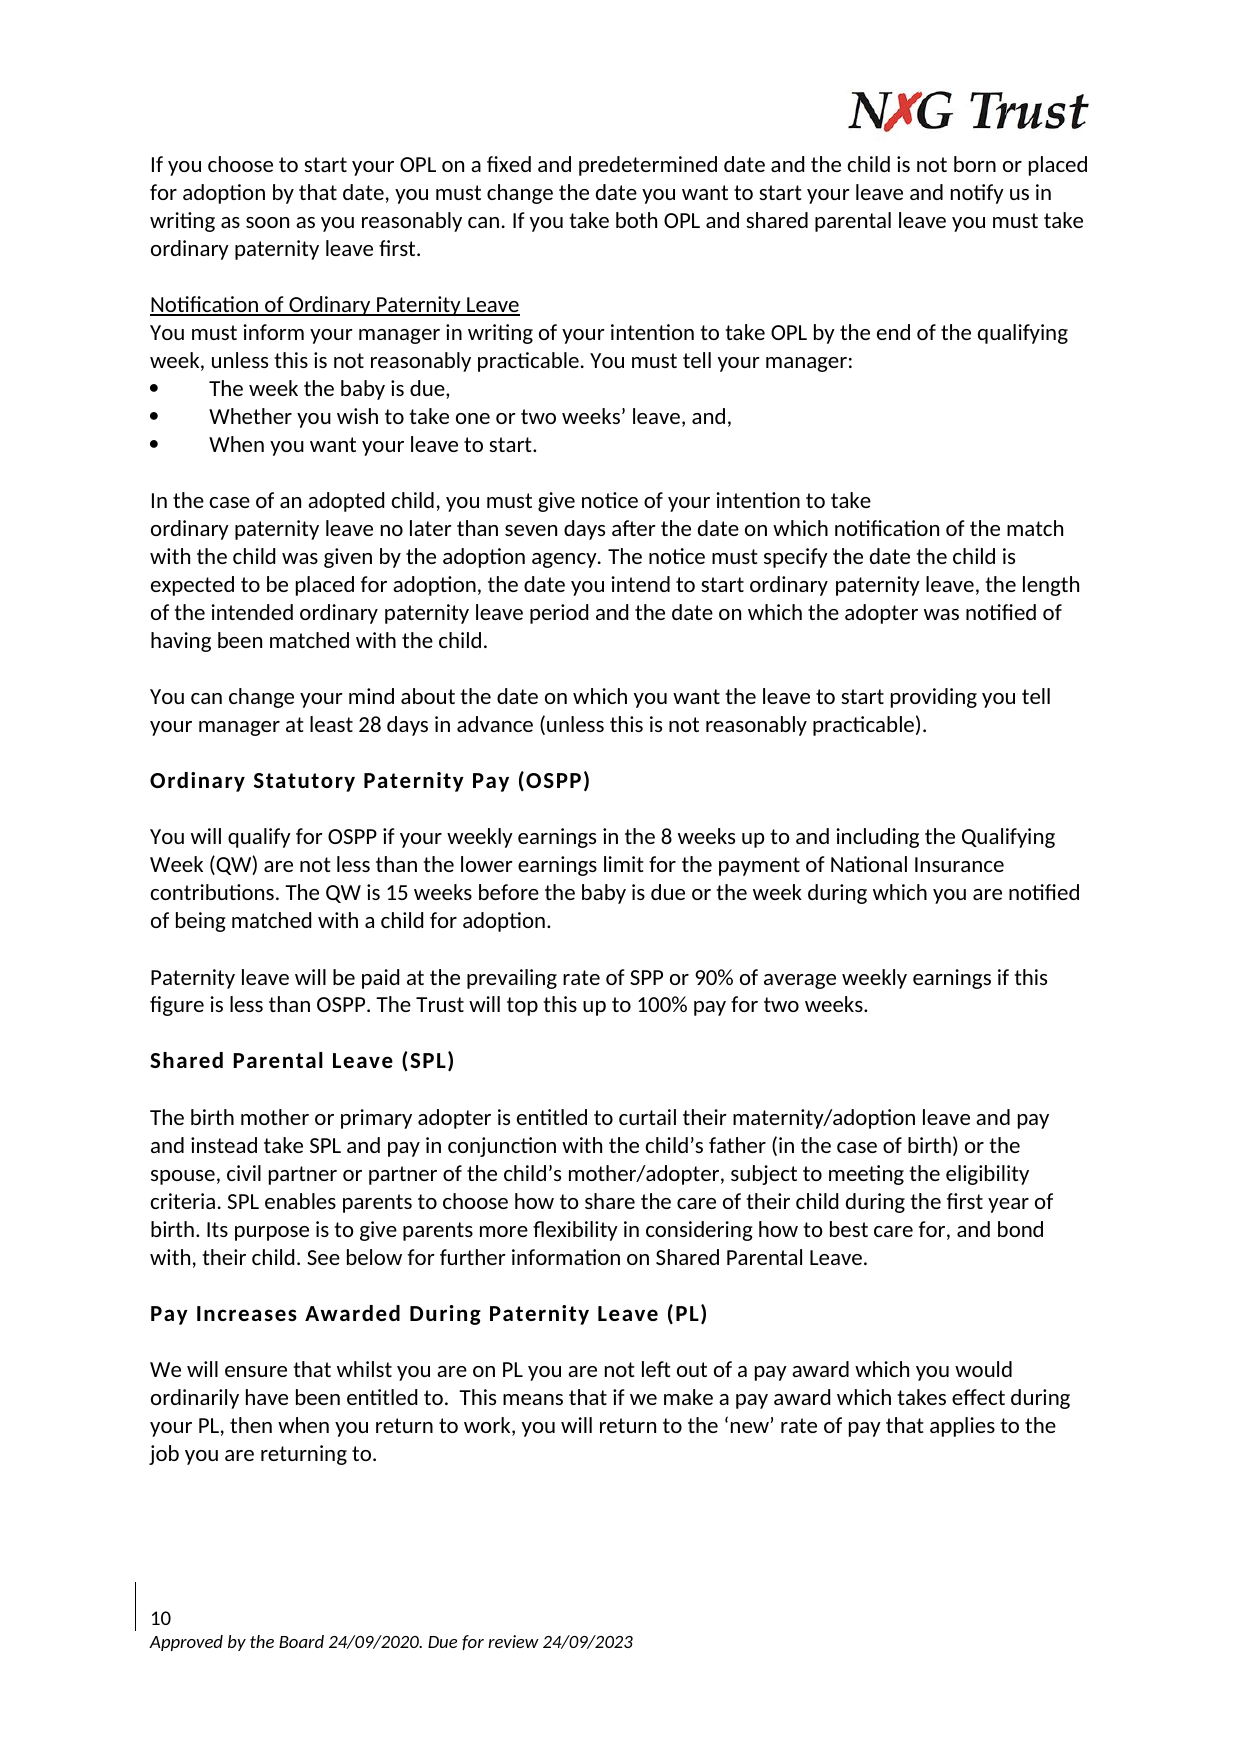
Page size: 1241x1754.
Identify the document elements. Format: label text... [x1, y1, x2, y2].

text If you choose to start your OPL on a fixed and predetermined date and the child is not born or placed for adoption by that date, you must change the date you want to start your leave and notify us in writing as soon as you reasonably can. If you take both OPL and shared parental leave you must take ordinary paternity leave first. [150, 150, 1090, 262]
subtitle Pay Increases Awarded During Paternity Leave (PL) [150, 1299, 1090, 1327]
list Whether you wish to take one or two weeks’ leave, and, [150, 402, 1090, 430]
text In the case of an adopted child, you must give notice of your intention to take ordinary paternity leave no later than seven days after the date on which notification of the match with the child was given by the adoption agency. The notice must specify the date the child is expected to be placed for adoption, the date you intend to start ordinary paternity leave, the length of the intended ordinary paternity leave period and the date on which the adopter was notified of having been matched with the child. [150, 486, 1090, 654]
text The birth mother or primary adopter is entitled to curtail their maternity/adoption leave and pay and instead take SPL and pay in conjunction with the child’s father (in the case of birth) or the spouse, civil partner or partner of the child’s mother/adopter, subject to meeting the eligibility criteria. SPL enables parents to choose how to share the care of their child during the first year of birth. Its purpose is to give parents more flexibility in considering how to best care for, and bond with, their child. See below for further information on Shared Parental Leave. [150, 1103, 1090, 1271]
text Paternity leave will be paid at the prevailing rate of SPP or 90% of average weekly earnings if this figure is less than OSPP. The Trust will top this up to 100% pay for two weeks. [150, 963, 1090, 1019]
list When you want your leave to start. [150, 430, 1090, 458]
subtitle Ordinary Statutory Paternity Pay (OSPP) [150, 766, 1090, 794]
text We will ensure that whilst you are on PL you are not left out of a pay award which you would ordinarily have been entitled to. This means that if we make a pay award which takes effect during your PL, then when you return to work, you will return to the ‘new’ rate of pay that applies to the job you are returning to. [150, 1355, 1090, 1467]
text You must inform your manager in writing of your intention to take OPL by the end of the qualifying week, unless this is not reasonably practicable. You must tell your manager: [150, 318, 1090, 374]
text You can change your mind about the date on which you want the leave to start providing you tell your manager at least 28 days in advance (unless this is not reasonably practicable). [150, 682, 1090, 738]
subtitle Shared Parental Leave (SPL) [150, 1047, 1090, 1075]
picture [847, 75, 1091, 143]
text You will qualify for OSPP if your weekly earnings in the 8 weeks up to and including the Qualifying Week (QW) are not less than the lower earnings limit for the payment of National Insurance contributions. The QW is 15 weeks before the baby is due or the week during which you are notified of being matched with a child for adoption. [150, 822, 1090, 934]
text Notification of Ordinary Paternity Leave [150, 290, 1090, 318]
list The week the baby is due, [150, 374, 1090, 402]
